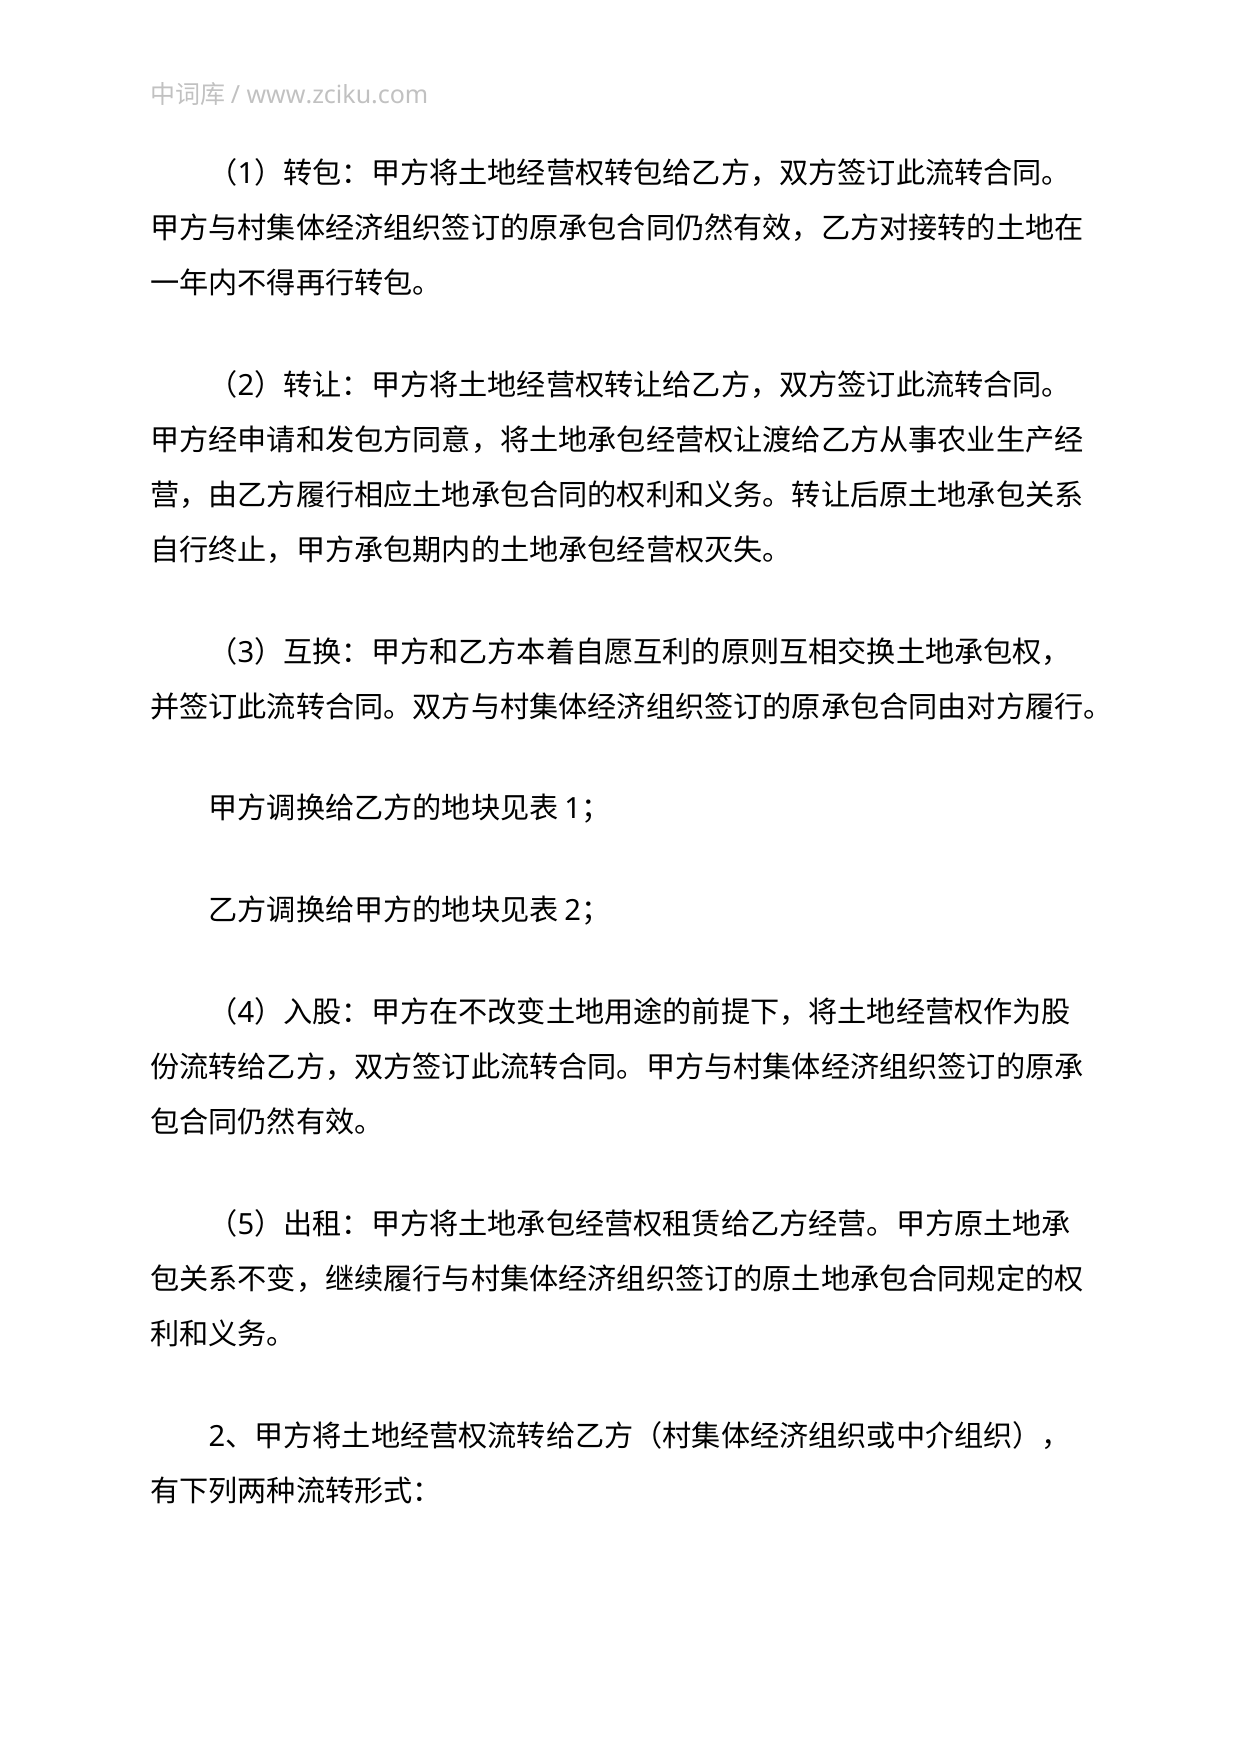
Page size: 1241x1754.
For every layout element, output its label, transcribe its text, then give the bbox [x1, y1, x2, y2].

text （2）转让：甲方将土地经营权转让给乙方，双方签订此流转合同。甲方经申请和发包方同意，将土地承包经营权让渡给乙方从事农业生产经营，由乙方履行相应土地承包合同的权利和义务。转让后原土地承包关系自行终止，甲方承包期内的土地承包经营权灭失。 [150, 362, 1090, 569]
text （1）转包：甲方将土地经营权转包给乙方，双方签订此流转合同。甲方与村集体经济组织签订的原承包合同仍然有效，乙方对接转的土地在一年内不得再行转包。 [150, 150, 1090, 302]
text 2、甲方将土地经营权流转给乙方（村集体经济组织或中介组织），有下列两种流转形式： [150, 1412, 1090, 1509]
text 乙方调换给甲方的地块见表2； [150, 887, 1090, 929]
text （4）入股：甲方在不改变土地用途的前提下，将土地经营权作为股份流转给乙方，双方签订此流转合同。甲方与村集体经济组织签订的原承包合同仍然有效。 [150, 989, 1090, 1141]
text （3）互换：甲方和乙方本着自愿互利的原则互相交换土地承包权，并签订此流转合同。双方与村集体经济组织签订的原承包合同由对方履行。 [150, 628, 1090, 726]
text （5）出租：甲方将土地承包经营权租赁给乙方经营。甲方原土地承包关系不变，继续履行与村集体经济组织签订的原土地承包合同规定的权利和义务。 [150, 1201, 1090, 1353]
text 甲方调换给乙方的地块见表1； [150, 785, 1090, 827]
